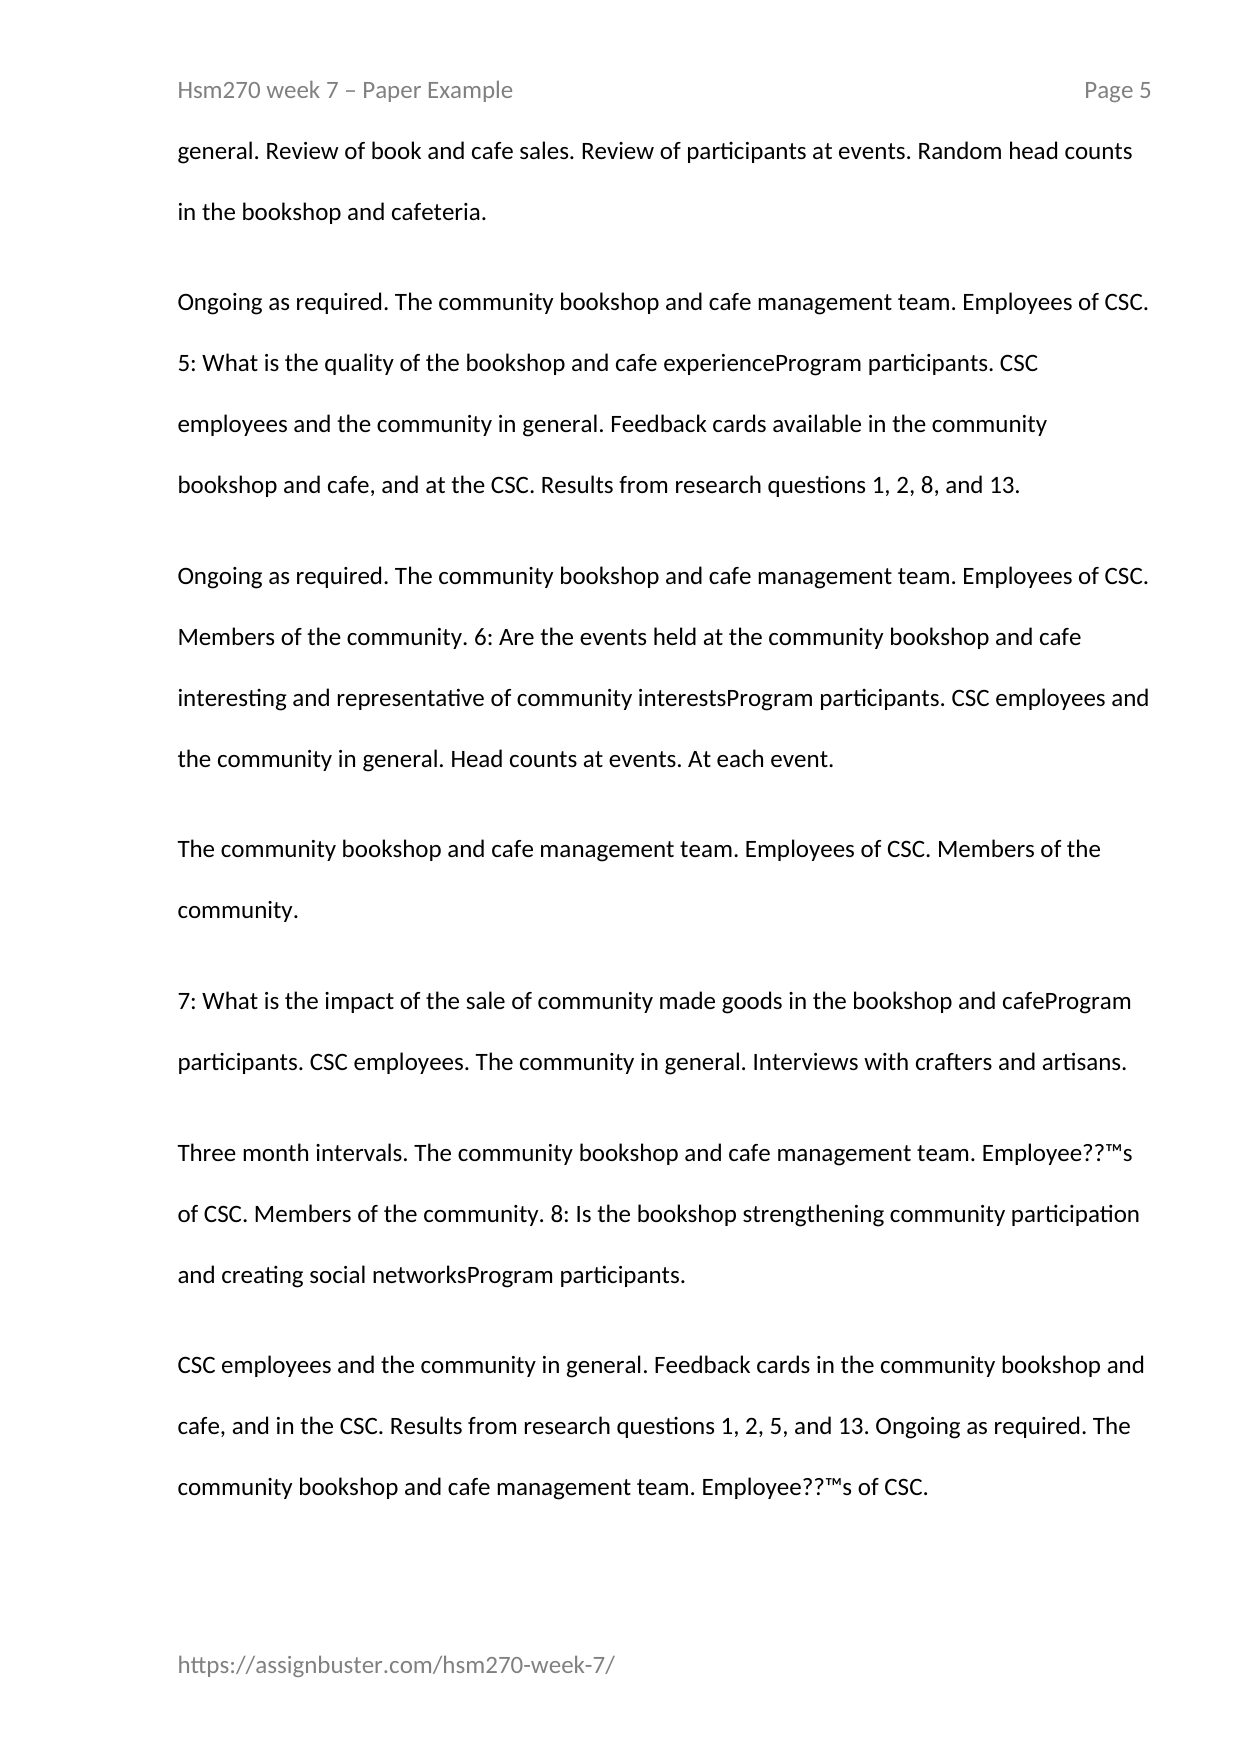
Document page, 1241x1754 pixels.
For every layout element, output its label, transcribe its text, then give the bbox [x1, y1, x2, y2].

text CSC employees and the community in general. Feedback cards in the community bookshop and cafe, and in the CSC. Results from research questions 1, 2, 5, and 13. Ongoing as required. The community bookshop and cafe management team. Employee??™s of CSC. [177, 1349, 1152, 1502]
text The community bookshop and cafe management team. Employees of CSC. Members of the community. [177, 834, 1152, 925]
text Ongoing as required. The community bookshop and cafe management team. Employees of CSC. 5: What is the quality of the bookshop and cafe experienceProgram participants. CSC employees and the community in general. Feedback cards available in the community bookshop and cafe, and at the CSC. Results from research questions 1, 2, 8, and 13. [177, 286, 1152, 500]
text Ongoing as required. The community bookshop and cafe management team. Employees of CSC. Members of the community. 6: Are the events held at the community bookshop and cafe interesting and representative of community interestsProgram participants. CSC employees and the community in general. Head counts at events. At each event. [177, 560, 1152, 774]
text Three month intervals. The community bookshop and cafe management team. Employee??™s of CSC. Members of the community. 8: Is the bookshop strengthening community participation and creating social networksProgram participants. [177, 1137, 1152, 1289]
text 7: What is the impact of the sale of community made goods in the bookshop and cafeProgram participants. CSC employees. The community in general. Interviews with crafters and artisans. [177, 985, 1152, 1077]
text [177, 135, 1152, 226]
